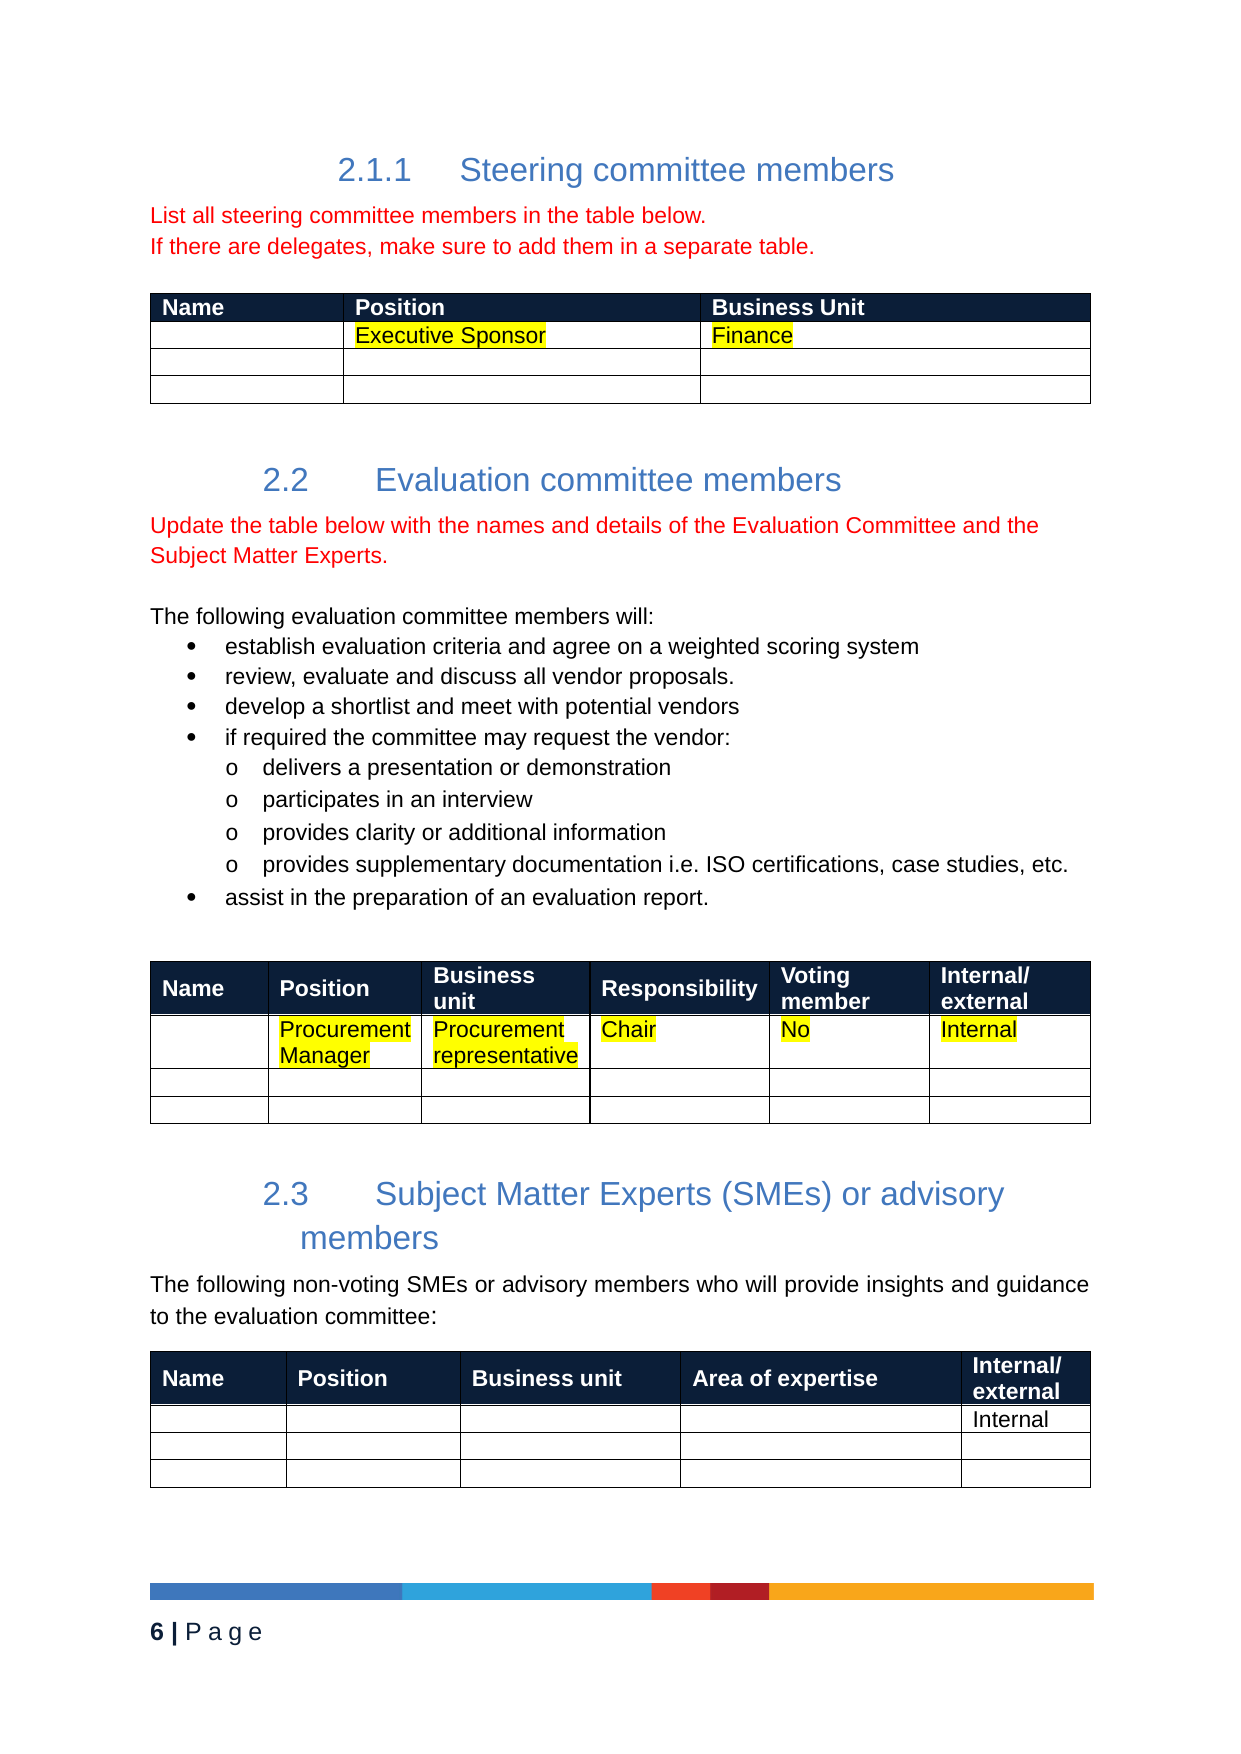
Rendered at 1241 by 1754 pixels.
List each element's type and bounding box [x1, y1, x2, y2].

picture [150, 1583, 1094, 1600]
